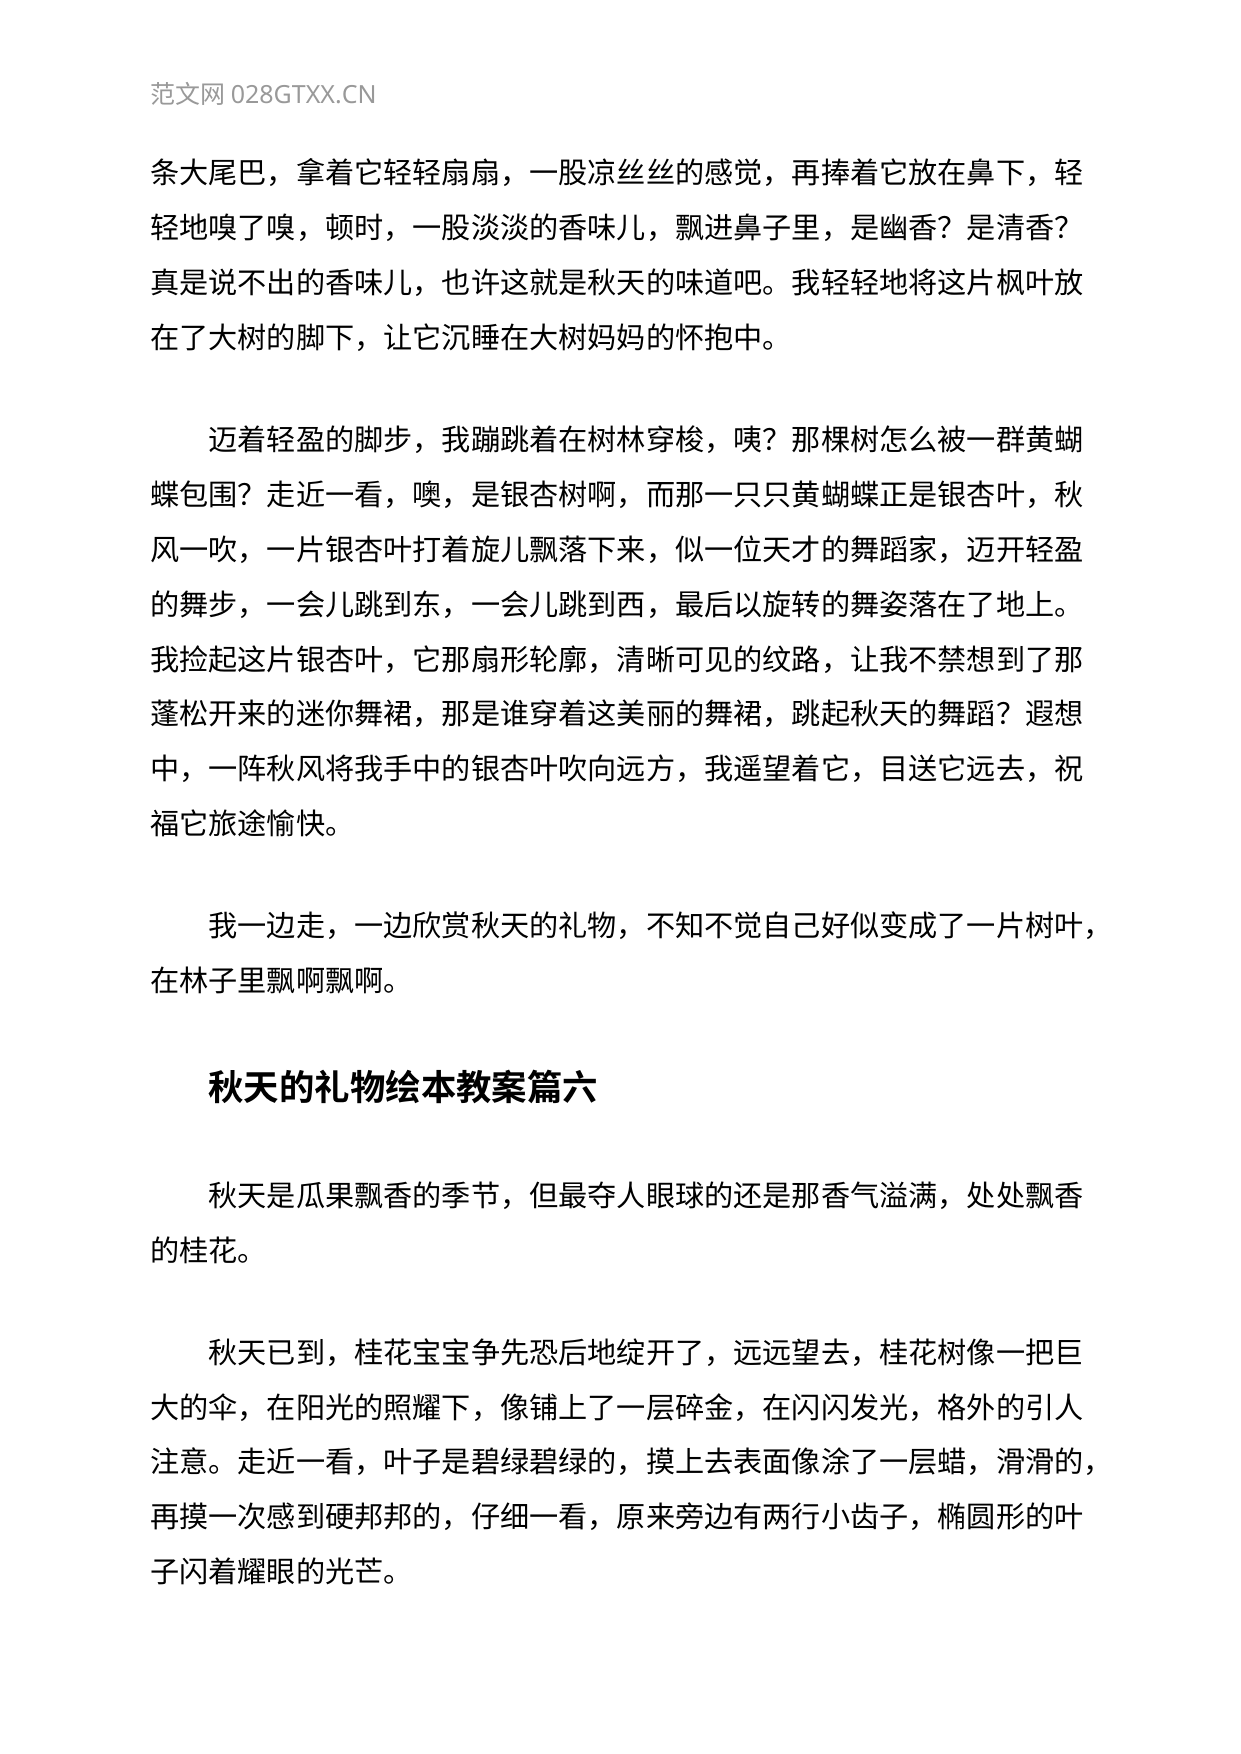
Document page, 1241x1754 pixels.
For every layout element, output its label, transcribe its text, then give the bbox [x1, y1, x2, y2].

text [150, 150, 1090, 357]
text 秋天是瓜果飘香的季节，但最夺人眼球的还是那香气溢满，处处飘香的桂花。 [150, 1173, 1090, 1270]
text 秋天已到，桂花宝宝争先恐后地绽开了，远远望去，桂花树像一把巨大的伞，在阳光的照耀下，像铺上了一层碎金，在闪闪发光，格外的引人注意。走近一看，叶子是碧绿碧绿的，摸上去表面像涂了一层蜡，滑滑的，再摸一次感到硬邦邦的，仔细一看，原来旁边有两行小齿子，椭圆形的叶子闪着耀眼的光芒。 [150, 1329, 1090, 1591]
text 秋天的礼物绘本教案篇六 [150, 1059, 1090, 1110]
text 我一边走，一边欣赏秋天的礼物，不知不觉自己好似变成了一片树叶，在林子里飘啊飘啊。 [150, 902, 1090, 1000]
text 迈着轻盈的脚步，我蹦跳着在树林穿梭，咦？那棵树怎么被一群黄蝴蝶包围？走近一看，噢，是银杏树啊，而那一只只黄蝴蝶正是银杏叶，秋风一吹，一片银杏叶打着旋儿飘落下来，似一位天才的舞蹈家，迈开轻盈的舞步，一会儿跳到东，一会儿跳到西，最后以旋转的舞姿落在了地上。我捡起这片银杏叶，它那扇形轮廓，清晰可见的纹路，让我不禁想到了那蓬松开来的迷你舞裙，那是谁穿着这美丽的舞裙，跳起秋天的舞蹈？遐想中，一阵秋风将我手中的银杏叶吹向远方，我遥望着它，目送它远去，祝福它旅途愉快。 [150, 416, 1090, 843]
